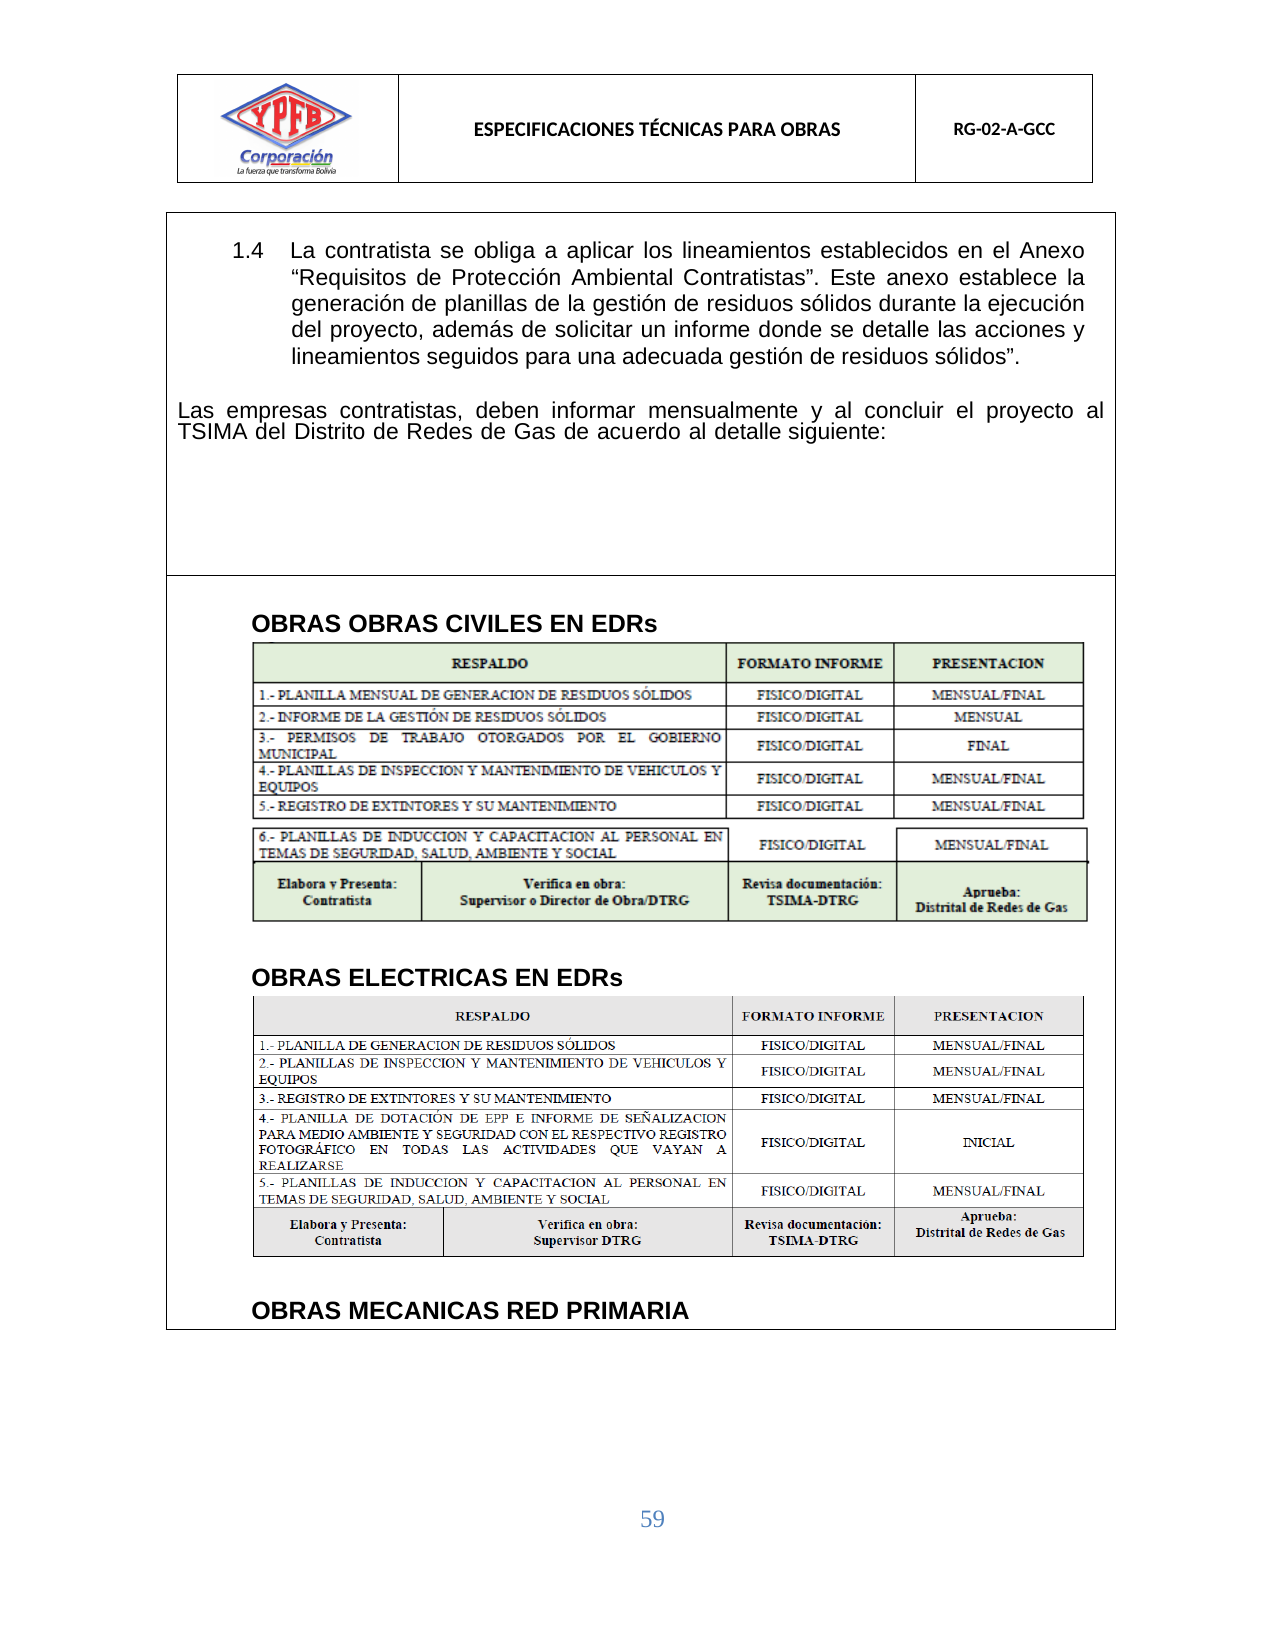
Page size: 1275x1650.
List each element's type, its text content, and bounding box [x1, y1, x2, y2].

table_cell OBRAS OBRAS CIVILES EN EDRs OBRAS ELECTRICAS EN EDRs OBRAS MECANICAS RED PRIMARIA [167, 576, 1115, 1329]
picture [251, 642, 1087, 822]
picture [251, 996, 1086, 1259]
picture [251, 826, 1092, 926]
picture [213, 79, 359, 177]
